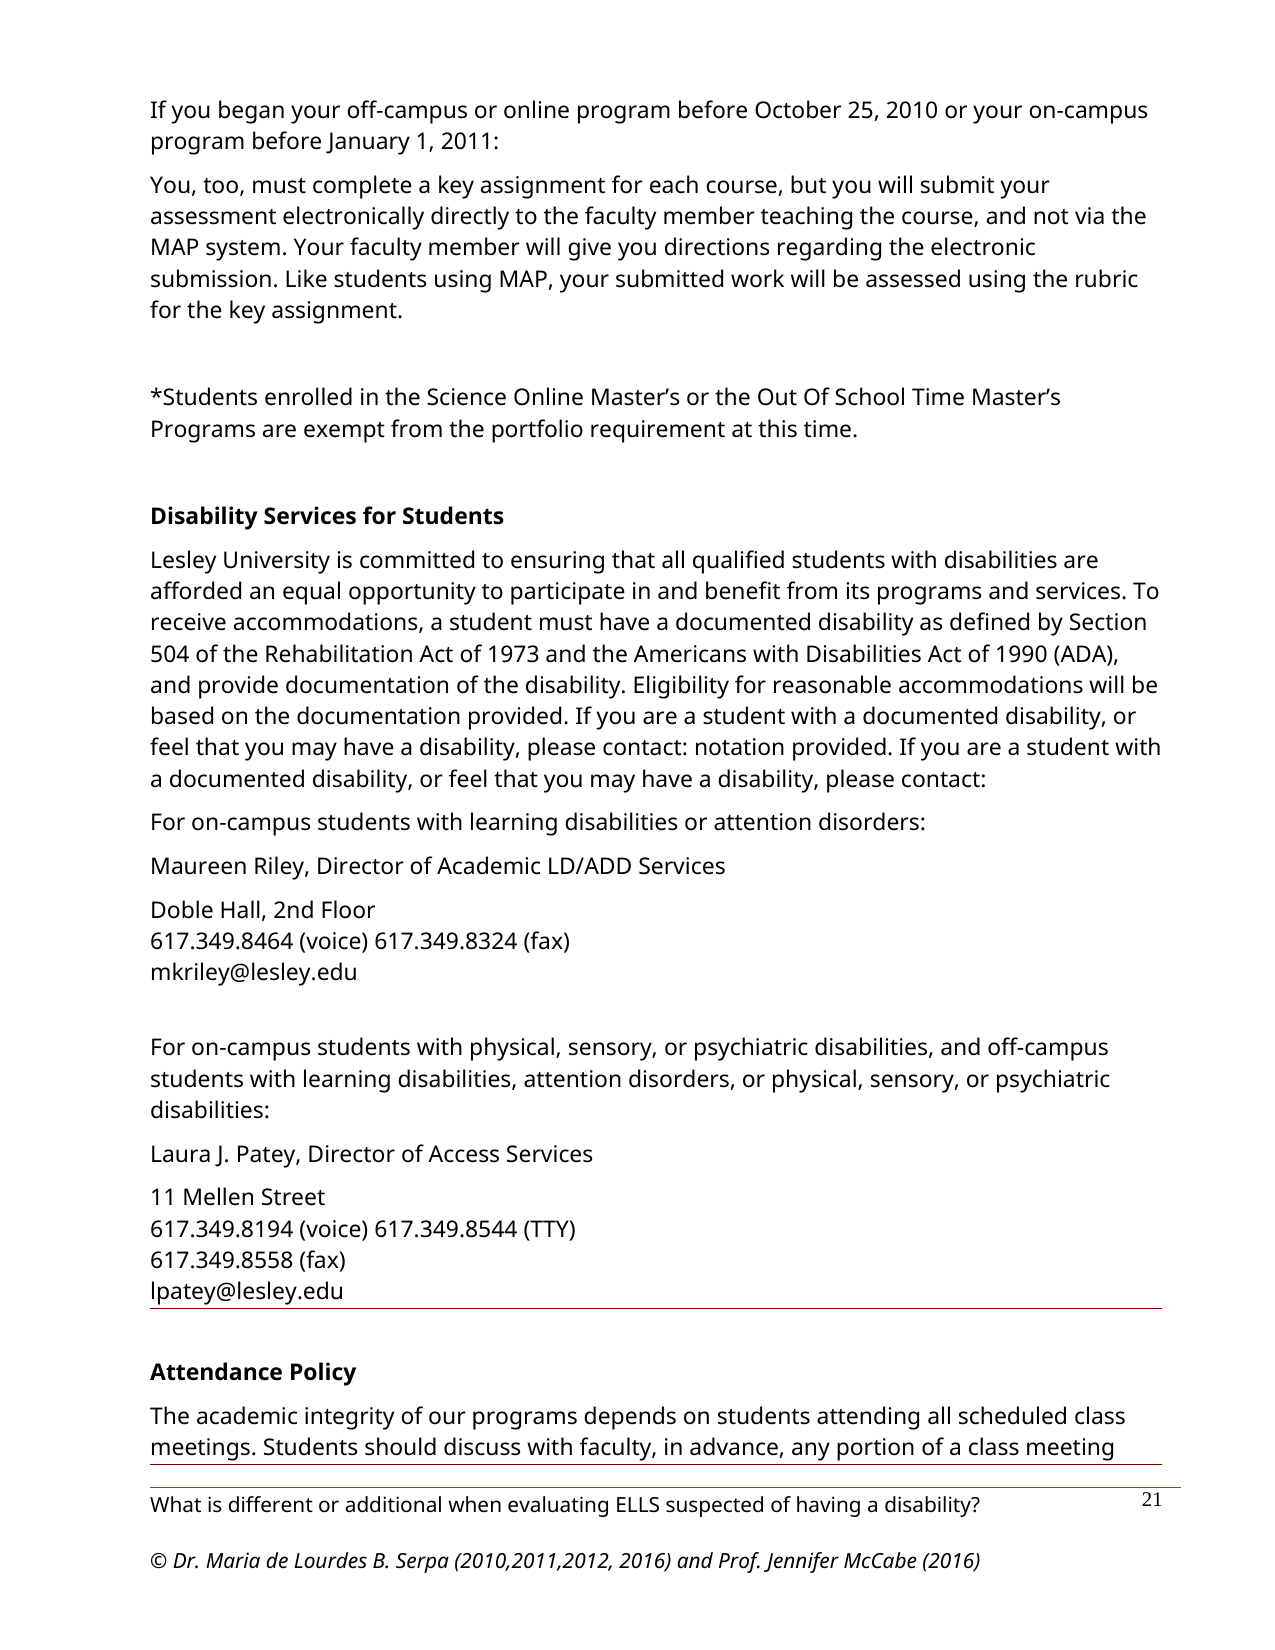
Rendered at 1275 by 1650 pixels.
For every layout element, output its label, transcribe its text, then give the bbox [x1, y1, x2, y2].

text Attendance Policy [150, 1356, 1162, 1387]
text Lesley University is committed to ensuring that all qualified students with disabilities are afforded an equal opportunity to participate in and benefit from its programs and services. To receive accommodations, a student must have a documented disability as defined by Section 504 of the Rehabilitation Act of 1973 and the Americans with Disabilities Act of 1990 (ADA), and provide documentation of the disability. Eligibility for reasonable accommodations will be based on the documentation provided. If you are a student with a documented disability, or feel that you may have a disability, please contact: notation provided. If you are a student with a documented disability, or feel that you may have a disability, please contact: [150, 544, 1162, 794]
text Disability Services for Students [150, 500, 1162, 531]
text Laura J. Patey, Director of Access Services [150, 1137, 1162, 1169]
text lpatey@lesley.edu [150, 1275, 1162, 1308]
text Doble Hall, 2nd Floor [150, 894, 1162, 925]
text 11 Mellen Street [150, 1181, 1162, 1212]
text For on-campus students with physical, sensory, or psychiatric disabilities, and off-campus students with learning disabilities, attention disorders, or physical, sensory, or psychiatric disabilities: [150, 1031, 1162, 1125]
text 617.349.8558 (fax) [150, 1244, 1162, 1275]
text mkriley@lesley.edu [150, 956, 1162, 987]
text 617.349.8464 (voice) 617.349.8324 (fax) [150, 925, 1162, 956]
text For on-campus students with learning disabilities or attention disorders: [150, 806, 1162, 837]
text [150, 1400, 1162, 1464]
text *Students enrolled in the Science Online Master’s or the Out Of School Time Master’s Programs are exempt from the portfolio requirement at this time. [150, 381, 1162, 444]
text You, too, must complete a key assignment for each course, but you will submit your assessment electronically directly to the faculty member teaching the course, and not via the MAP system. Your faculty member will give you directions regarding the electronic submission. Like students using MAP, your submitted work will be assessed using the rubric for the key assignment. [150, 169, 1162, 325]
text If you began your off-campus or online program before October 25, 2010 or your on-campus program before January 1, 2011: [150, 94, 1162, 156]
text 617.349.8194 (voice) 617.349.8544 (TTY) [150, 1212, 1162, 1244]
text Maureen Riley, Director of Academic LD/ADD Services [150, 850, 1162, 881]
